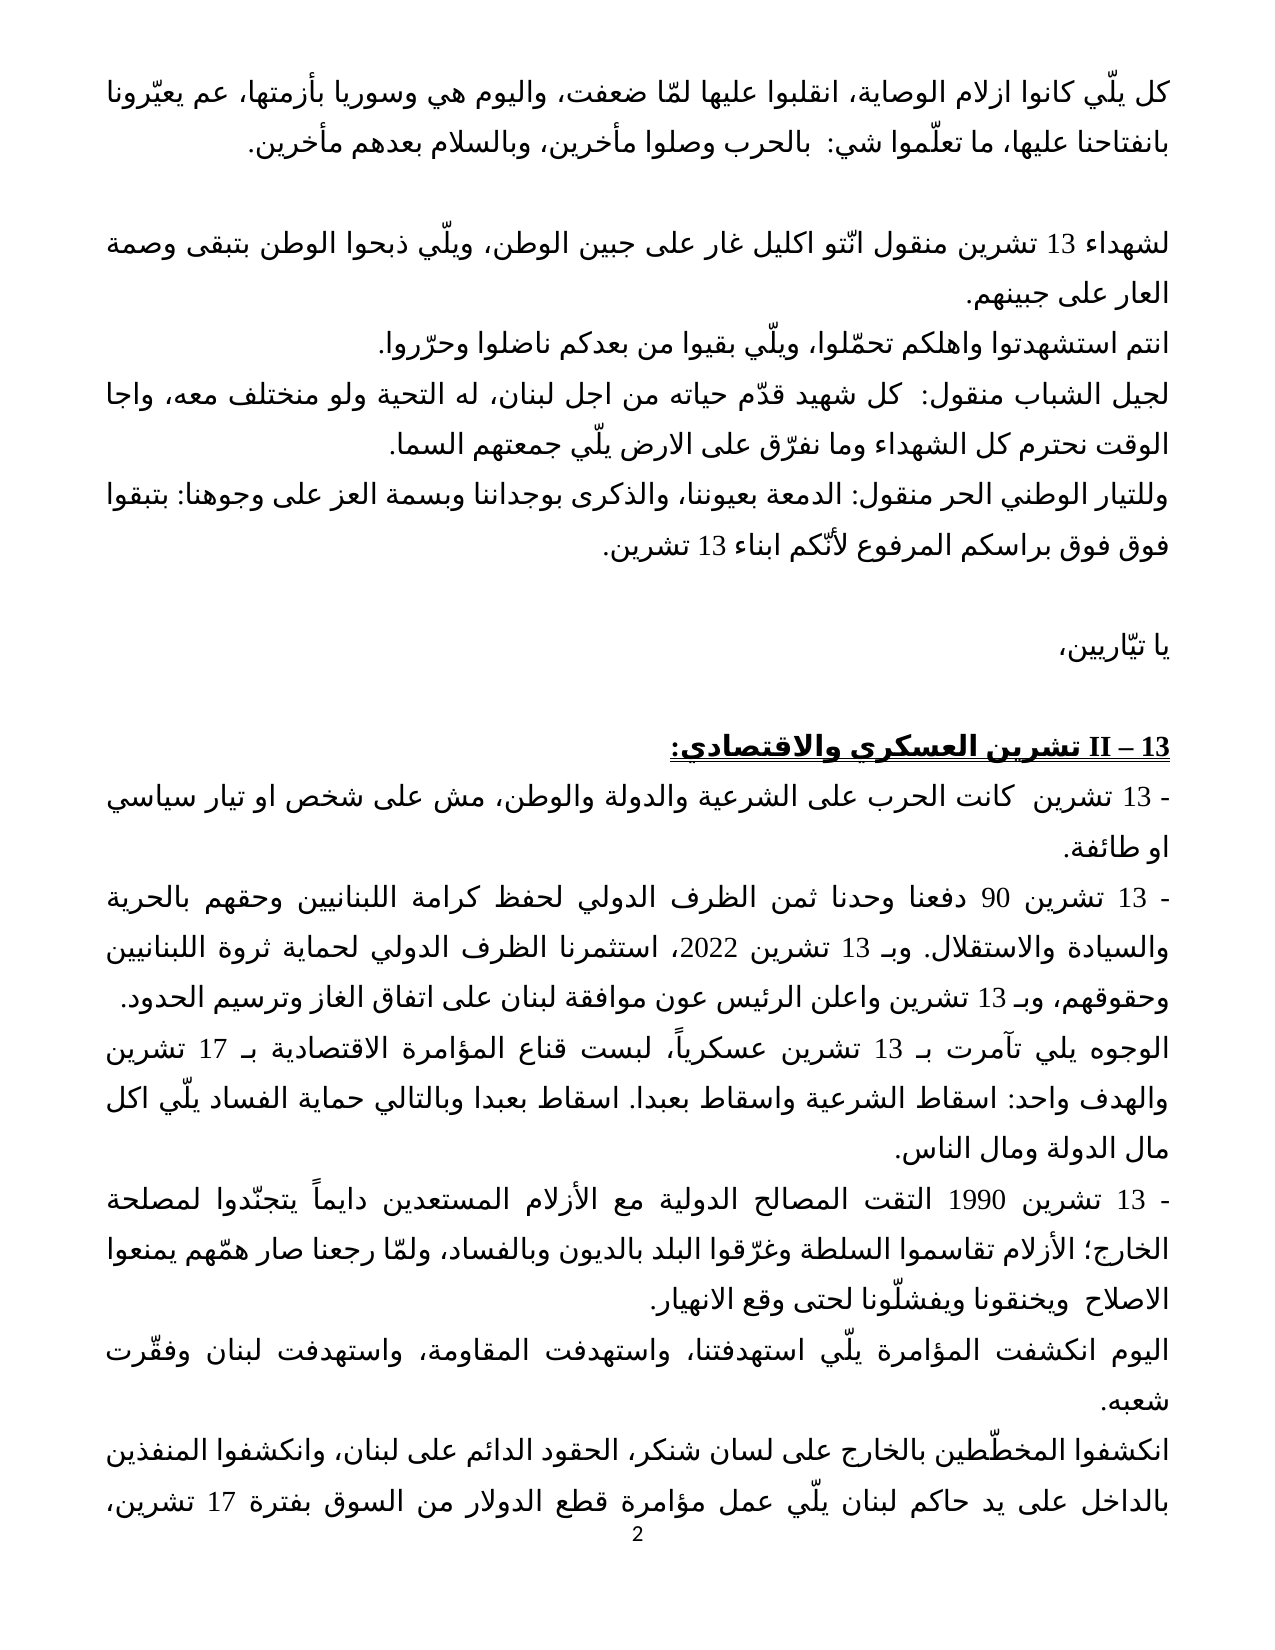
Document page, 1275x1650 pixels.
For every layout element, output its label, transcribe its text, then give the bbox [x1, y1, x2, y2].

text - 13 تشرين كانت الحرب على الشرعية والدولة والوطن، مش على شخص او تيار سياسي او طائفة. [105, 779, 1170, 863]
text - 13 تشرين 90 دفعنا وحدنا ثمن الظرف الدولي لحفظ كرامة اللبنانيين وحقهم بالحرية والسيادة والاستقلال. وبـ 13 تشرين 2022، استثمرنا الظرف الدولي لحماية ثروة اللبنانيين وحقوقهم، وبـ 13 تشرين واعلن الرئيس عون موافقة لبنان على اتفاق الغاز وترسيم الحدود. [105, 880, 1170, 1014]
text وللتيار الوطني الحر منقول: الدمعة بعيوننا، والذكرى بوجداننا وبسمة العز على وجوهنا: بتبقوا فوق فوق براسكم المرفوع لأنّكم ابناء 13 تشرين. [105, 477, 1170, 561]
text كل يلّي كانوا ازلام الوصاية، انقلبوا عليها لمّا ضعفت، واليوم هي وسوريا بأزمتها، عم يعيّرونا بانفتاحنا عليها، ما تعلّموا شي: بالحرب وصلوا مأخرين، وبالسلام بعدهم مأخرين. [105, 75, 1170, 159]
text الوجوه يلي تآمرت بـ 13 تشرين عسكرياً، لبست قناع المؤامرة الاقتصادية بـ 17 تشرين والهدف واحد: اسقاط الشرعية واسقاط بعبدا. اسقاط بعبدا وبالتالي حماية الفساد يلّي اكل مال الدولة ومال الناس. [105, 1031, 1170, 1165]
text يا تيّاريين، [105, 628, 1170, 662]
text اليوم انكشفت المؤامرة يلّي استهدفتنا، واستهدفت المقاومة، واستهدفت لبنان وفقّرت شعبه. [105, 1333, 1170, 1417]
text II – 13 تشرين العسكري والاقتصادي: [105, 729, 1170, 763]
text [105, 1433, 1170, 1517]
text انتم استشهدتوا واهلكم تحمّلوا، ويلّي بقيوا من بعدكم ناضلوا وحرّروا. [105, 327, 1170, 360]
text - 13 تشرين 1990 التقت المصالح الدولية مع الأزلام المستعدين دايماً يتجنّدوا لمصلحة الخارج؛ الأزلام تقاسموا السلطة وغرّقوا البلد بالديون وبالفساد، ولمّا رجعنا صار همّهم يمنعوا الاصلاح ويخنقونا ويفشلّونا لحتى وقع الانهيار. [105, 1182, 1170, 1316]
text لجيل الشباب منقول: كل شهيد قدّم حياته من اجل لبنان، له التحية ولو منختلف معه، واجا الوقت نحترم كل الشهداء وما نفرّق على الارض يلّي جمعتهم السما. [105, 377, 1170, 461]
text لشهداء 13 تشرين منقول انّتو اكليل غار على جبين الوطن، ويلّي ذبحوا الوطن بتبقى وصمة العار على جبينهم. [105, 226, 1170, 310]
